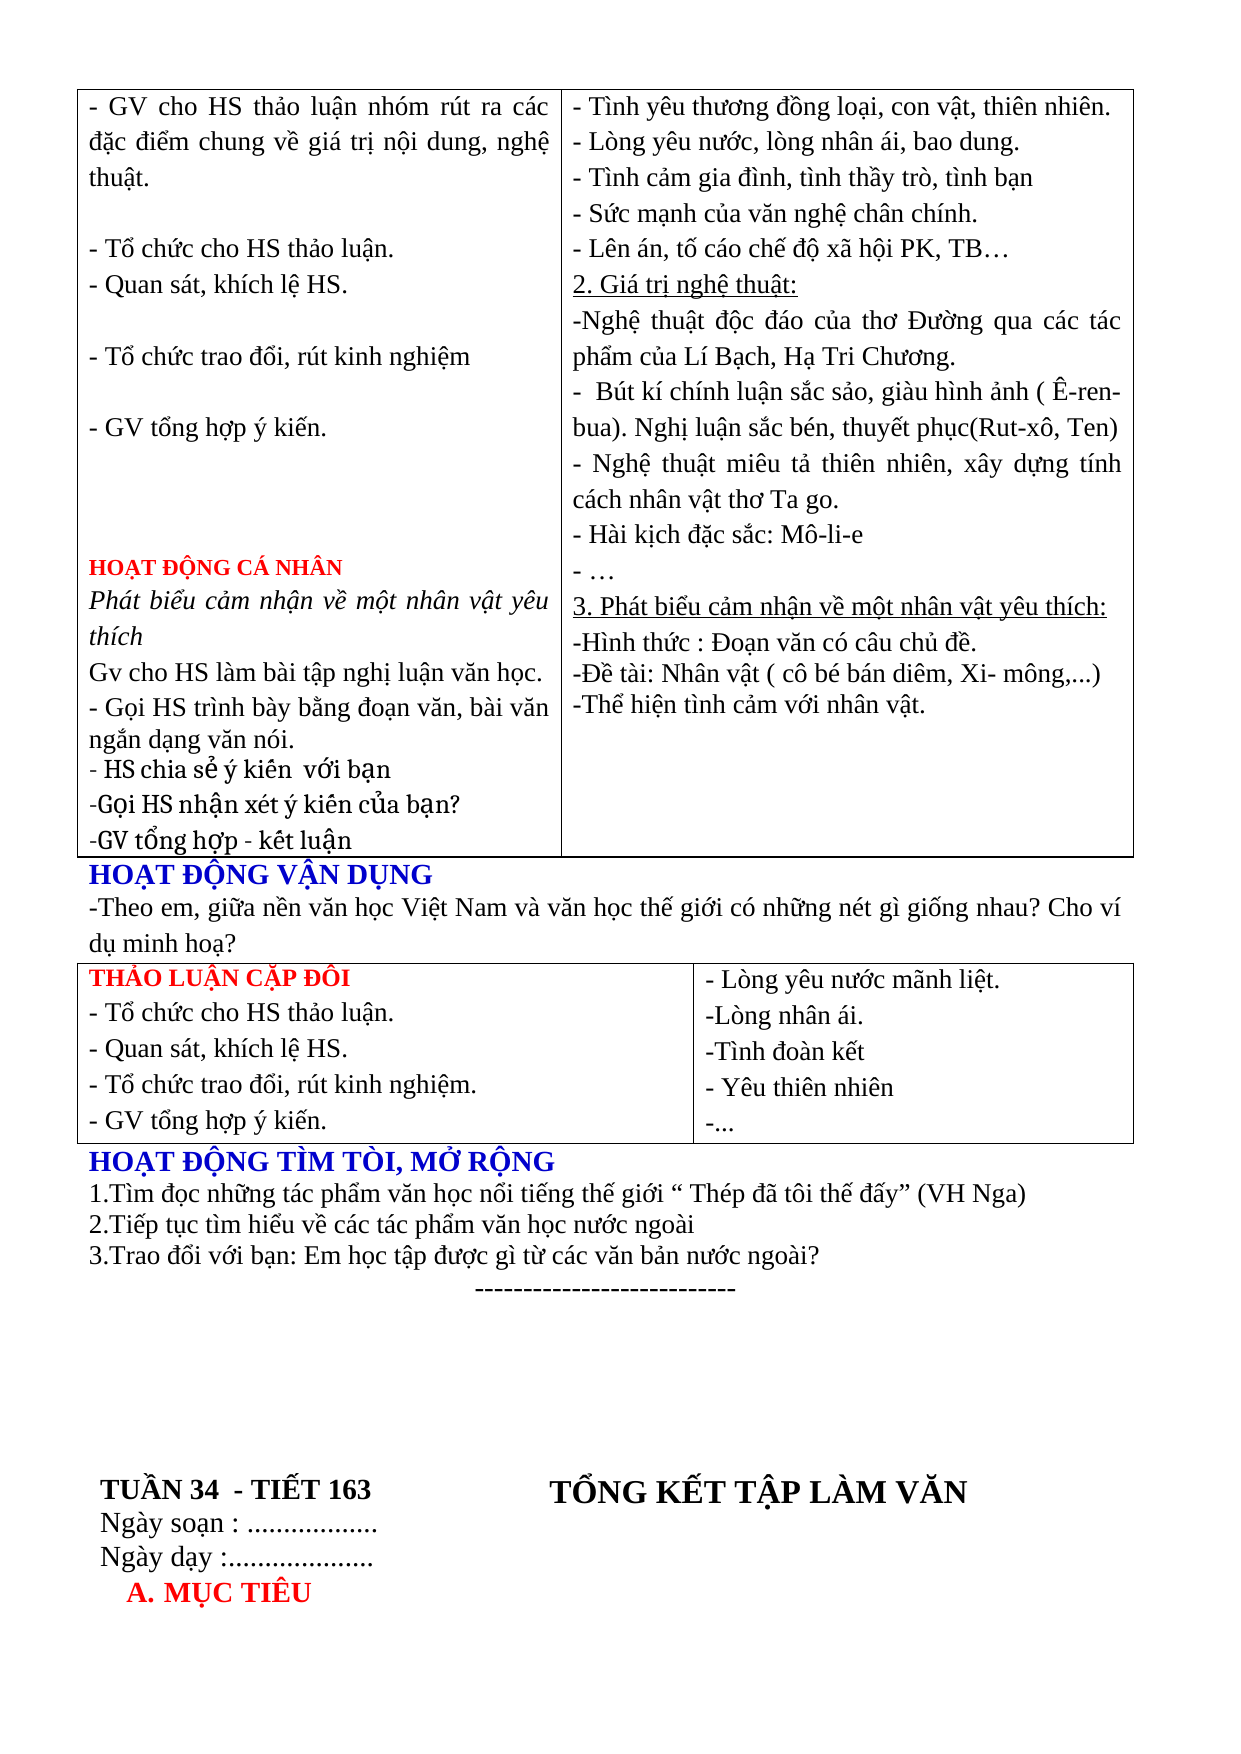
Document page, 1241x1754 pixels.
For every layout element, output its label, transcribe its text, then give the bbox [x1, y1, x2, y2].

text HOẠT ĐỘNG VẬN DỤNG [89, 858, 1122, 891]
table_header TUẦN 34 - TIẾT 163 Ngày soạn : .................. Ngày dạy :.................... [89, 1472, 399, 1572]
table_header - Lòng yêu nước mãnh liệt. -Lòng nhân ái. -Tình đoàn kết - Yêu thiên nhiên -... [694, 964, 1133, 1143]
text --------------------------- [89, 1271, 1122, 1304]
text -Theo em, giữa nền văn học Việt Nam và văn học thế giới có những nét gì giống nhau? Cho ví dụ minh hoạ? [89, 891, 1122, 958]
table_header THẢO LUẬN CẶP ĐÔI - Tổ chức cho HS thảo luận. - Quan sát, khích lệ HS. - Tổ chức trao đổi, rút kinh nghiệm. - GV tổng hợp ý kiến. [78, 964, 693, 1143]
text 1.Tìm đọc những tác phẩm văn học nổi tiếng thế giới “ Thép đã tôi thế đấy” (VH Nga) [89, 1177, 1122, 1208]
list MỤC TIÊU [126, 1575, 1122, 1608]
text 3.Trao đổi với bạn: Em học tập được gì từ các văn bản nước ngoài? [89, 1239, 1122, 1271]
table_header TỔNG KẾT TẬP LÀM VĂN [399, 1472, 1118, 1572]
text 2.Tiếp tục tìm hiểu về các tác phẩm văn học nước ngoài [89, 1208, 1122, 1239]
text HOẠT ĐỘNG TÌM TÒI, MỞ RỘNG [89, 1144, 1122, 1177]
